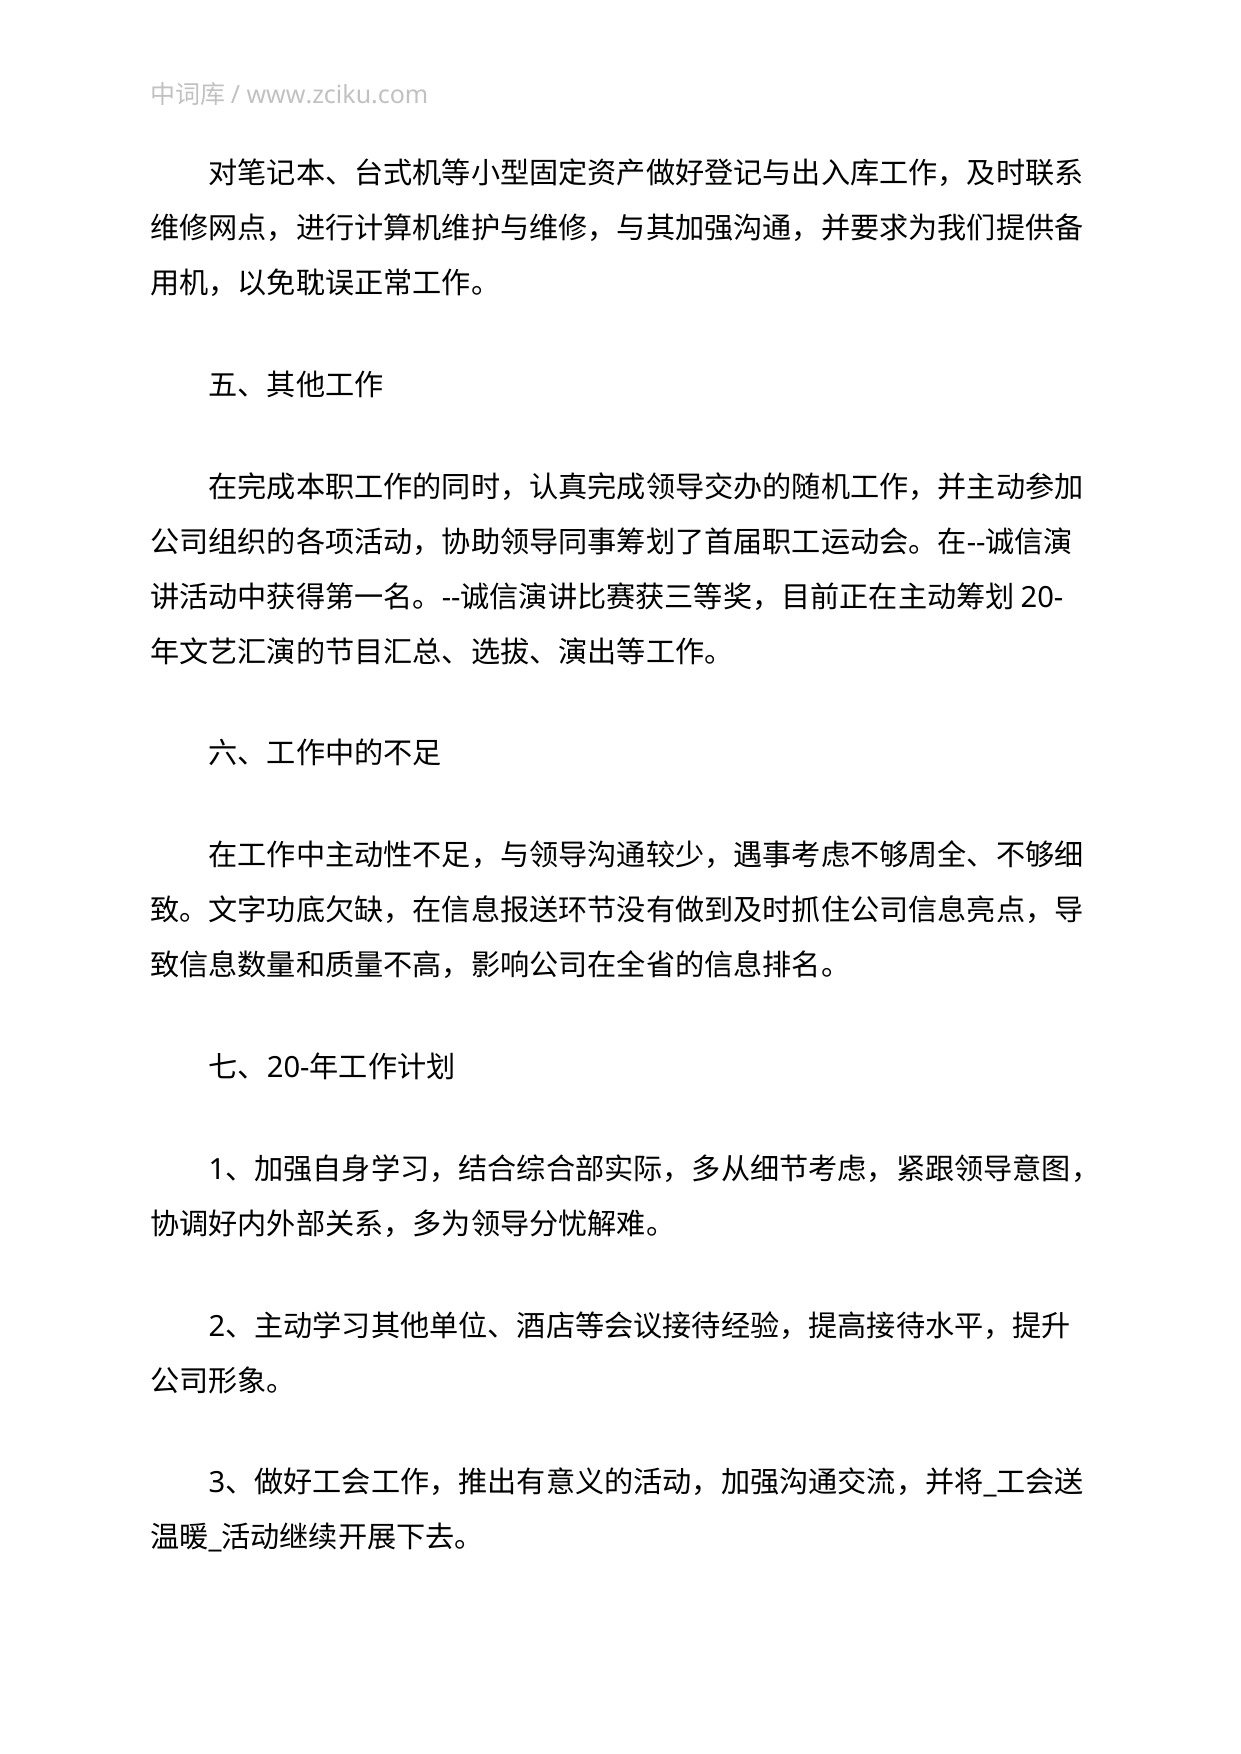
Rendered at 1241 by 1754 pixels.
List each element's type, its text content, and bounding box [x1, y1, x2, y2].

text 3、做好工会工作，推出有意义的活动，加强沟通交流，并将_工会送温暖_活动继续开展下去。 [150, 1459, 1090, 1556]
text 在工作中主动性不足，与领导沟通较少，遇事考虑不够周全、不够细致。文字功底欠缺，在信息报送环节没有做到及时抓住公司信息亮点，导致信息数量和质量不高，影响公司在全省的信息排名。 [150, 832, 1090, 984]
text 在完成本职工作的同时，认真完成领导交办的随机工作，并主动参加公司组织的各项活动，协助领导同事筹划了首届职工运动会。在--诚信演讲活动中获得第一名。--诚信演讲比赛获三等奖，目前正在主动筹划20-年文艺汇演的节目汇总、选拔、演出等工作。 [150, 463, 1090, 671]
text 对笔记本、台式机等小型固定资产做好登记与出入库工作，及时联系维修网点，进行计算机维护与维修，与其加强沟通，并要求为我们提供备用机，以免耽误正常工作。 [150, 150, 1090, 302]
text 七、20-年工作计划 [150, 1043, 1090, 1086]
text 六、工作中的不足 [150, 730, 1090, 772]
text 2、主动学习其他单位、酒店等会议接待经验，提高接待水平，提升公司形象。 [150, 1302, 1090, 1399]
text 五、其他工作 [150, 362, 1090, 404]
text 1、加强自身学习，结合综合部实际，多从细节考虑，紧跟领导意图，协调好内外部关系，多为领导分忧解难。 [150, 1145, 1090, 1243]
